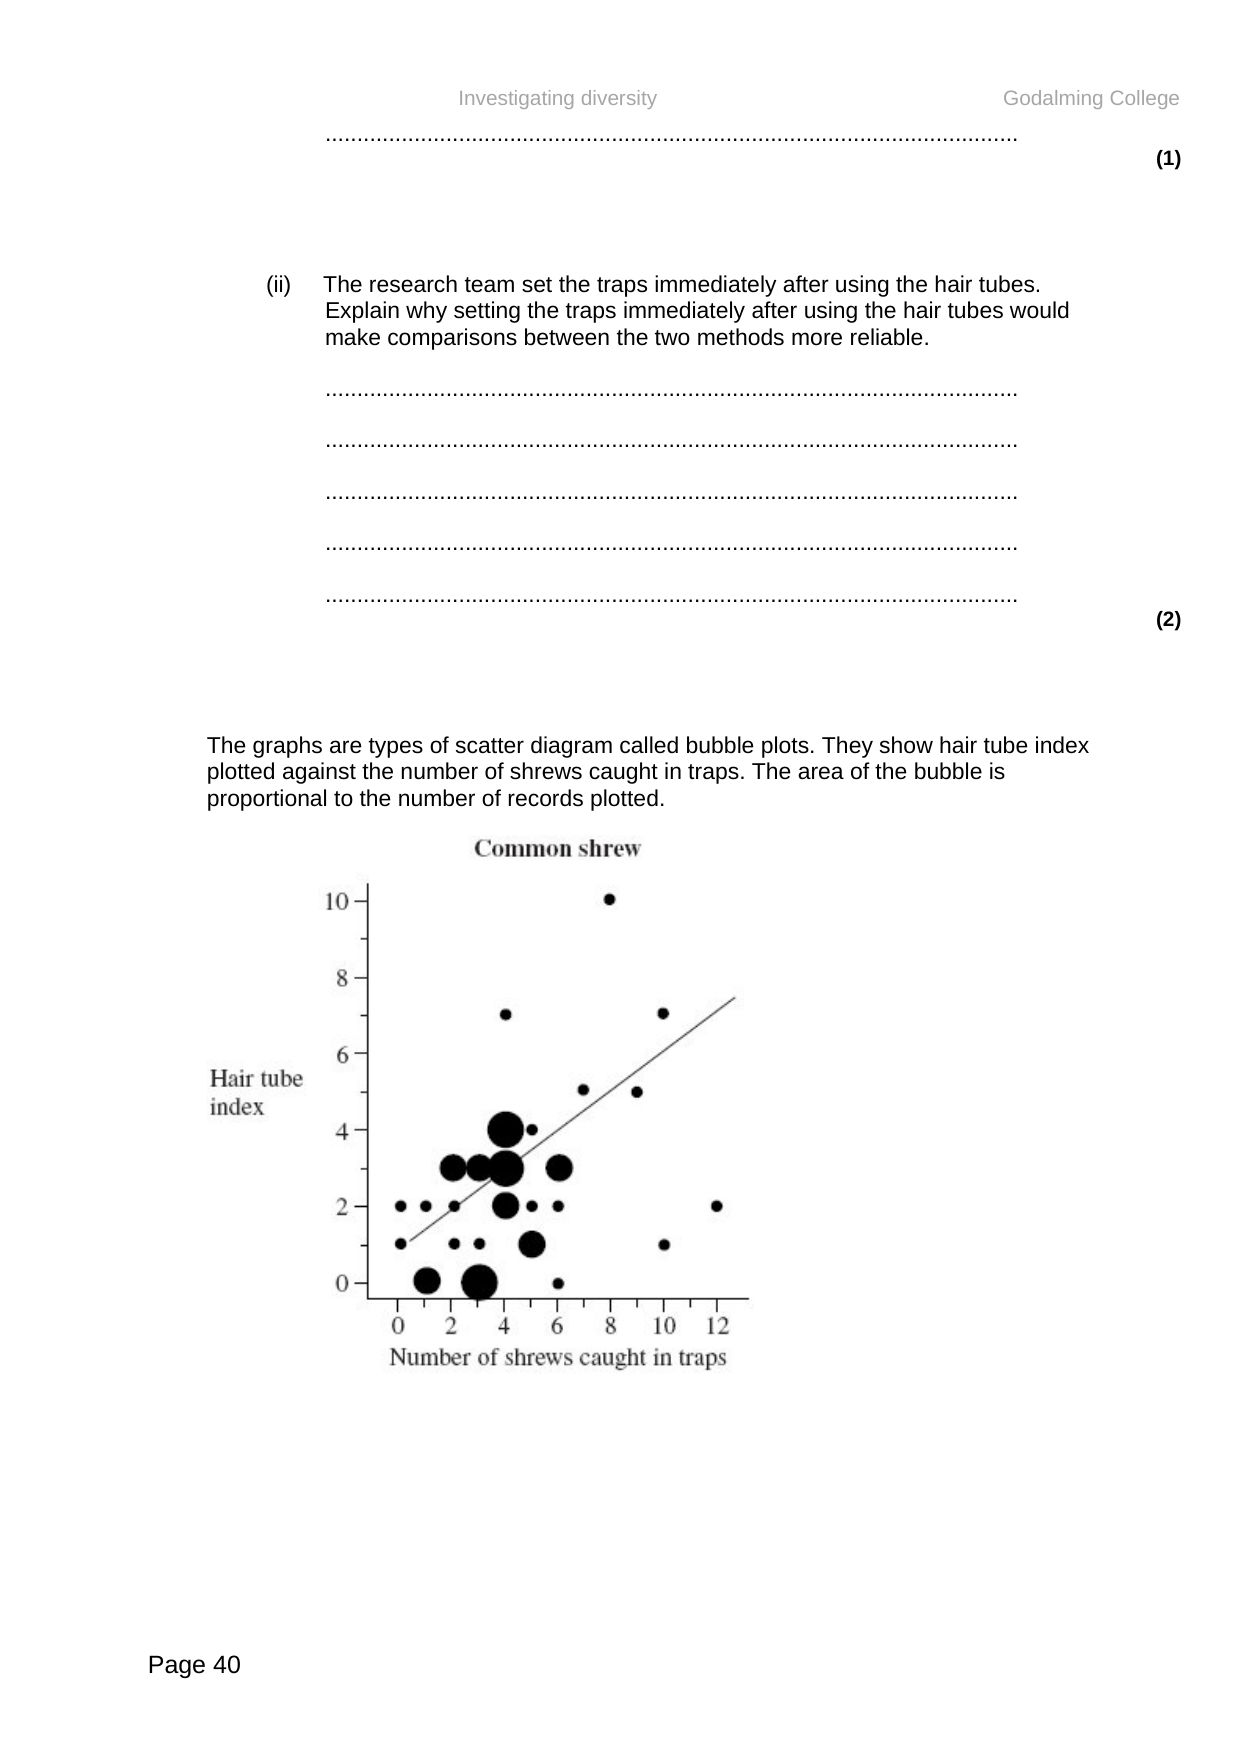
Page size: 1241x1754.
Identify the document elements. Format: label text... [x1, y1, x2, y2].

text (1) [148, 146, 1181, 170]
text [325, 120, 1122, 146]
text ............................................................................................................. [325, 375, 1122, 401]
text The graphs are types of scatter diagram called bubble plots. They show hair tube index plotted against the number of shrews caught in traps. The area of the bubble is proportional to the number of records plotted. [207, 732, 1122, 811]
text ............................................................................................................. [325, 581, 1122, 607]
text ............................................................................................................. [325, 478, 1122, 504]
text ............................................................................................................. [325, 426, 1122, 453]
text ............................................................................................................. [325, 529, 1122, 556]
text (2) [148, 607, 1181, 631]
text (ii) The research team set the traps immediately after using the hair tubes. Explain why setting the traps immediately after using the hair tubes would make comparisons between the two methods more reliable. [266, 271, 1122, 350]
picture [206, 835, 754, 1375]
